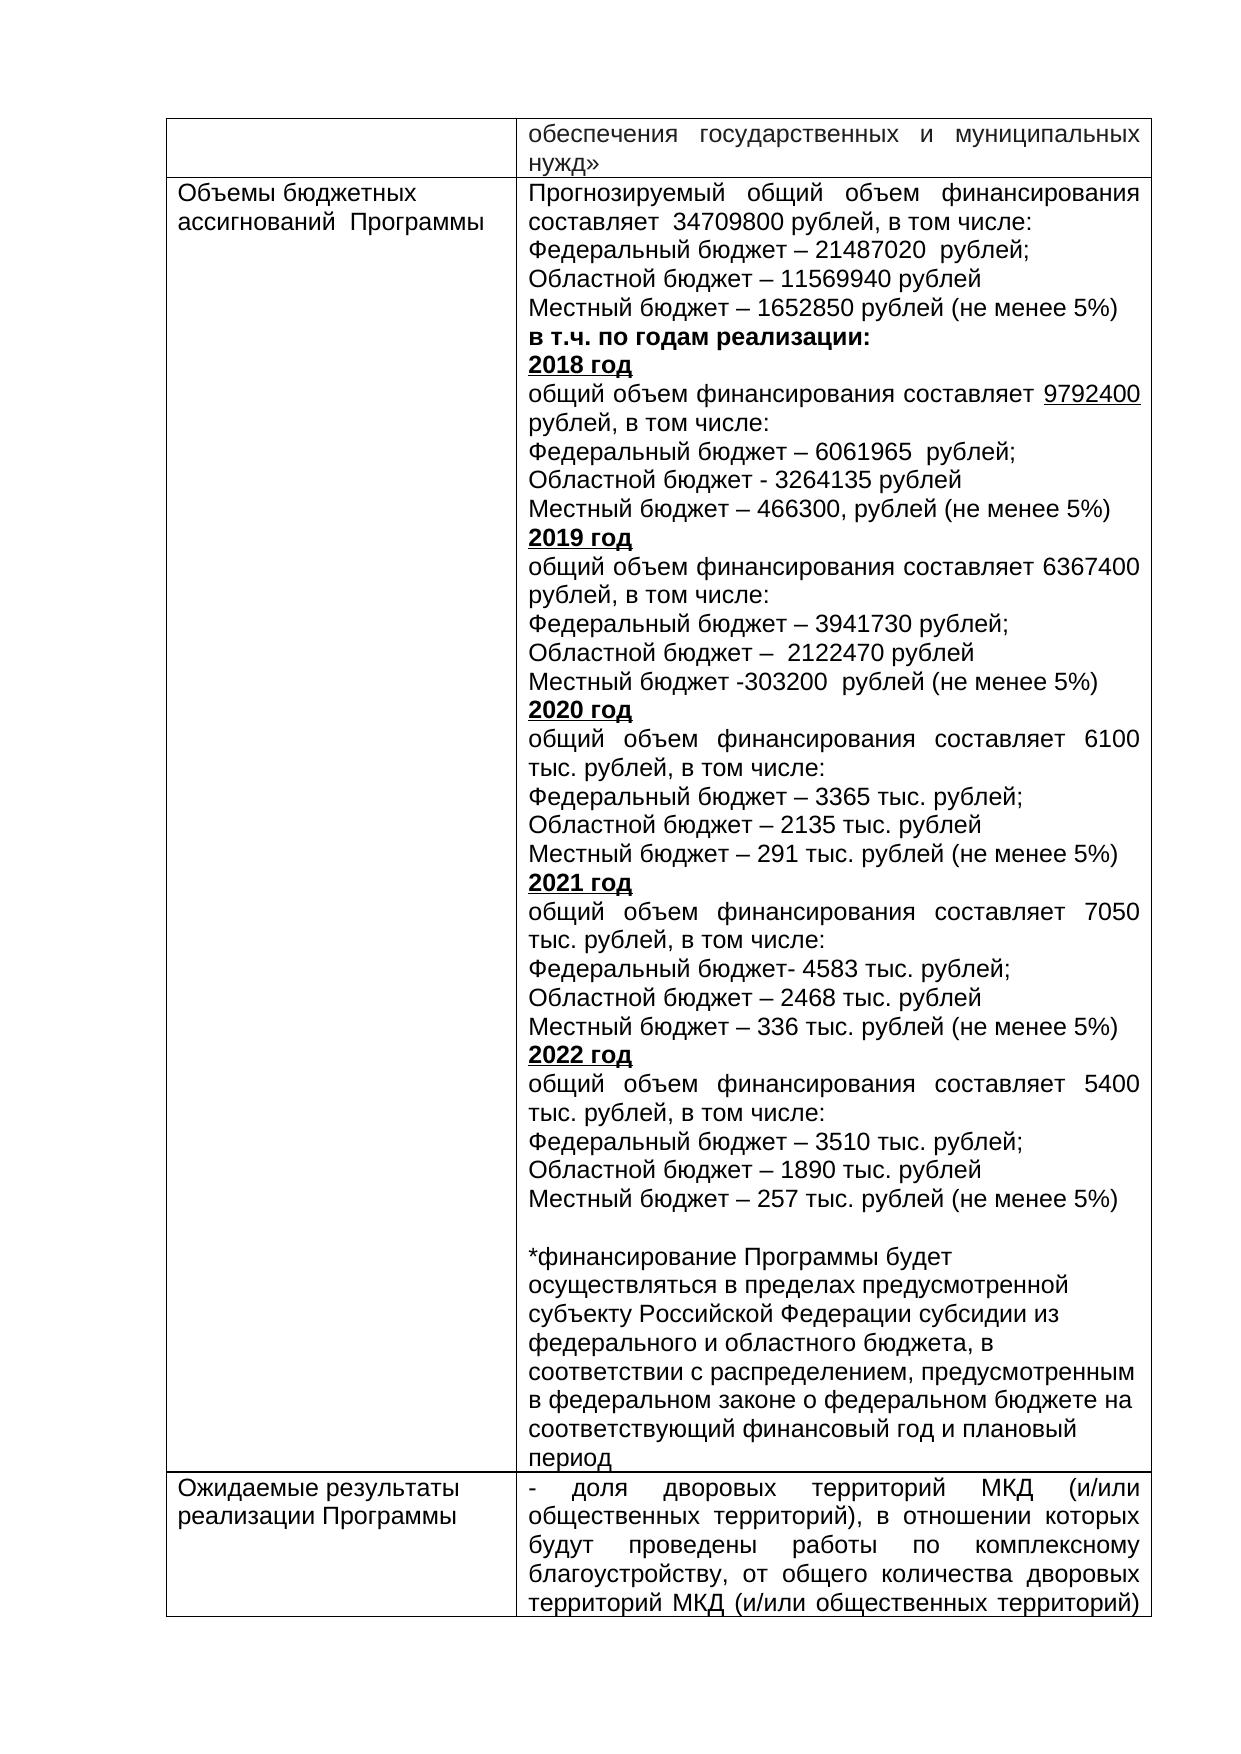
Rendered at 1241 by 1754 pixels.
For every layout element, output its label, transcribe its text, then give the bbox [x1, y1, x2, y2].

table_cell Объемы бюджетных ассигнований Программы [167, 178, 516, 1471]
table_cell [517, 119, 1151, 177]
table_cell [517, 1473, 1151, 1616]
table_cell Прогнозируемый общий объем финансирования составляет 34709800 рублей, в том числе: Федеральный бюджет – 21487020 рублей; Областной бюджет – 11569940 рублей Местный бюджет – 1652850 рублей (не менее 5%) в т.ч. по годам реализации: 2018 год общий объем финансирования составляет 9792400 рублей, в том числе: Федеральный бюджет – 6061965 рублей; Областной бюджет - 3264135 рублей Местный бюджет – 466300, рублей (не менее 5%) 2019 год общий объем финансирования составляет 6367400 рублей, в том числе: Федеральный бюджет – 3941730 рублей; Областной бюджет – 2122470 рублей Местный бюджет -303200 рублей (не менее 5%) 2020 год общий объем финансирования составляет 6100 тыс. рублей, в том числе: Федеральный бюджет – 3365 тыс. рублей; Областной бюджет – 2135 тыс. рублей Местный бюджет – 291 тыс. рублей (не менее 5%) 2021 год общий объем финансирования составляет 7050 тыс. рублей, в том числе: Федеральный бюджет- 4583 тыс. рублей; Областной бюджет – 2468 тыс. рублей Местный бюджет – 336 тыс. рублей (не менее 5%) 2022 год общий объем финансирования составляет 5400 тыс. рублей, в том числе: Федеральный бюджет – 3510 тыс. рублей; Областной бюджет – 1890 тыс. рублей Местный бюджет – 257 тыс. рублей (не менее 5%) *финансирование Программы будет осуществляться в пределах предусмотренной субъекту Российской Федерации субсидии из федерального и областного бюджета, в соответствии с распределением, предусмотренным в федеральном законе о федеральном бюджете на соответствующий финансовый год и плановый период [517, 178, 1151, 1471]
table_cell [167, 1473, 516, 1616]
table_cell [167, 119, 516, 177]
